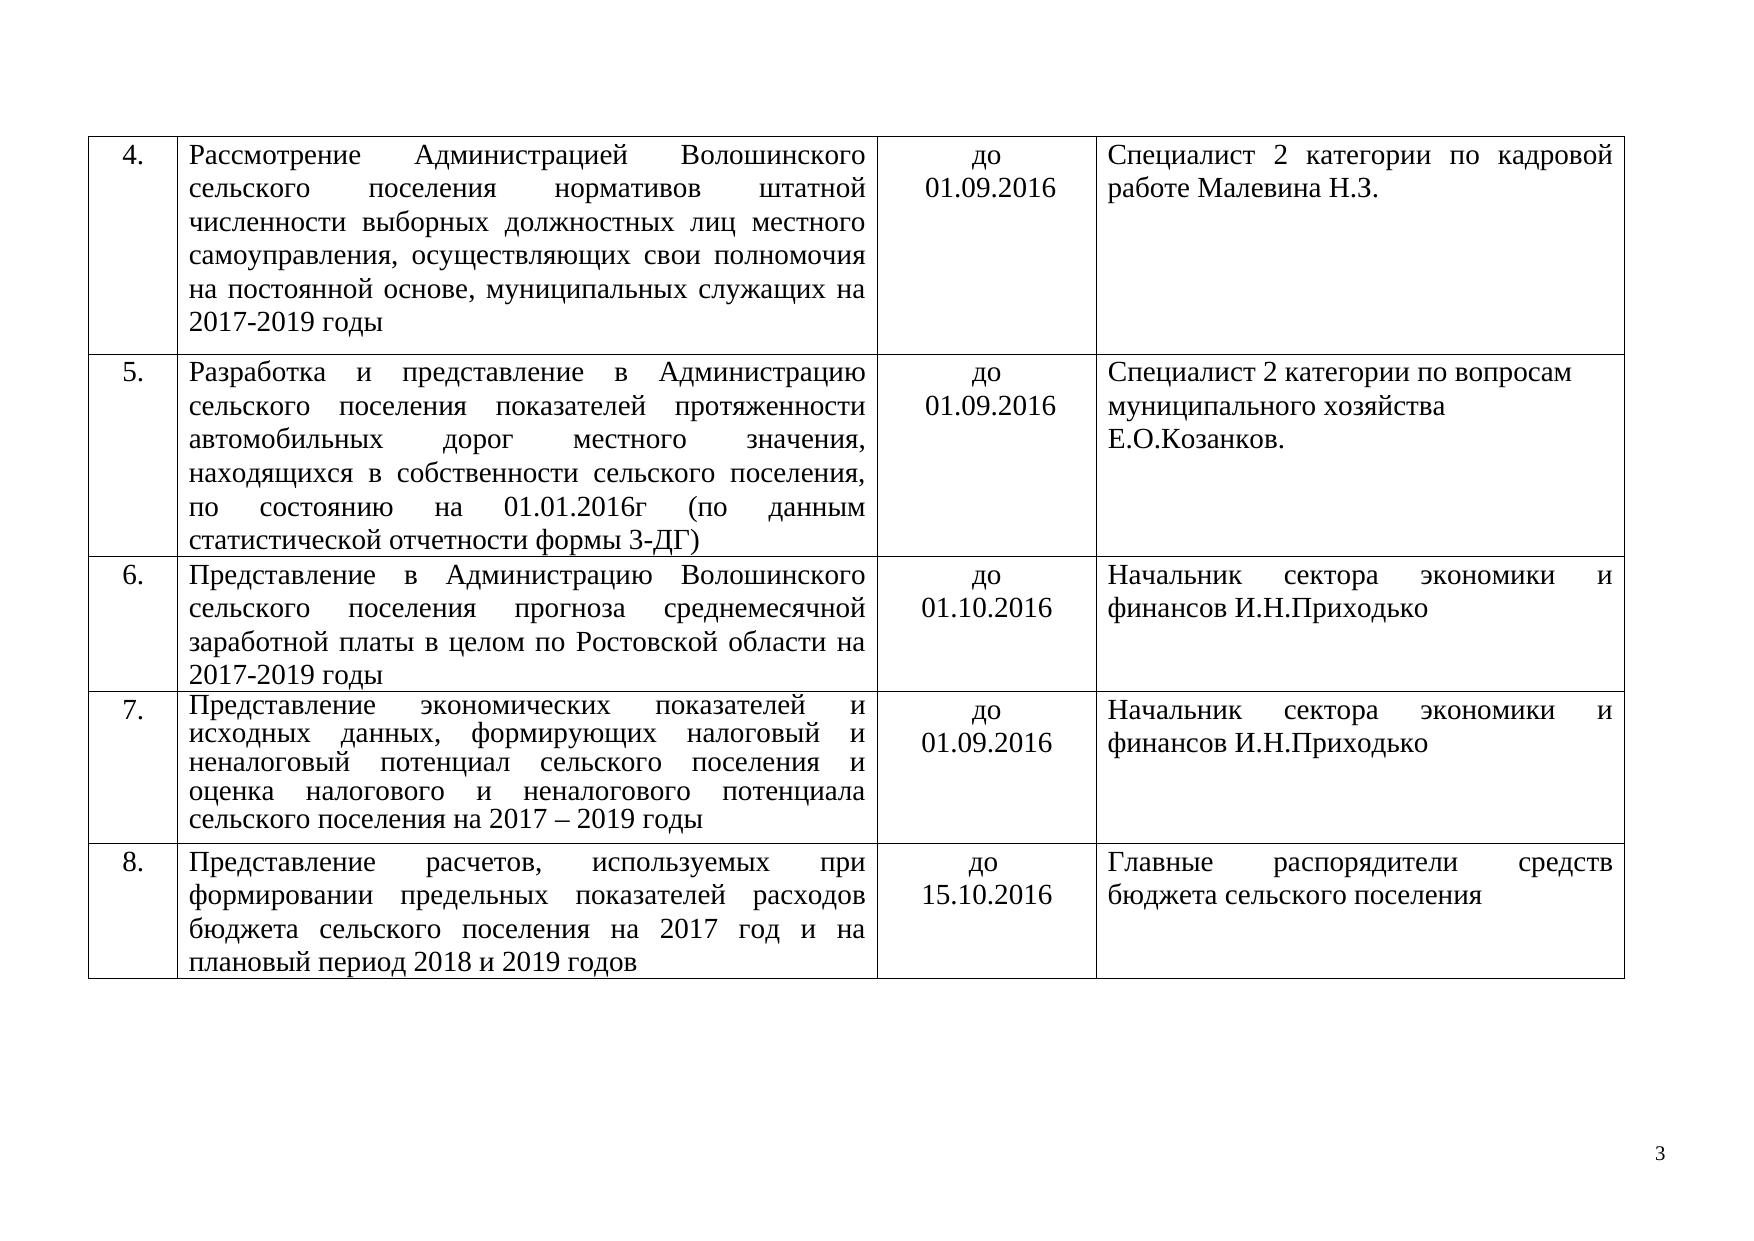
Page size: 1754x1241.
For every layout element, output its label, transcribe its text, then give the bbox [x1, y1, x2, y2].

table_cell до 01.09.2016 [878, 692, 1096, 843]
table_cell Начальник сектора экономики и финансов И.Н.Приходько [1097, 692, 1624, 843]
table_cell Главные распорядители средств бюджета сельского поселения [1097, 844, 1624, 978]
table_cell Специалист 2 категории по вопросам муниципального хозяйства Е.О.Козанков. [1097, 355, 1624, 556]
table_cell 7. [89, 692, 177, 843]
table_cell 4. [89, 137, 177, 353]
table_cell Представление экономических показателей и исходных данных, формирующих налоговый и неналоговый потенциал сельского поселения и оценка налогового и неналогового потенциала сельского поселения на 2017 – 2019 годы [178, 692, 877, 843]
table_cell 6. [89, 557, 177, 691]
table_cell Разработка и представление в Администрацию сельского поселения показателей протяженности автомобильных дорог местного значения, находящихся в собственности сельского поселения, по состоянию на 01.01.2016г (по данным статистической отчетности формы 3-ДГ) [178, 355, 877, 556]
table_cell Начальник сектора экономики и финансов И.Н.Приходько [1097, 557, 1624, 691]
table_cell до 01.09.2016 [878, 137, 1096, 353]
table_cell до 15.10.2016 [878, 844, 1096, 978]
table_cell 5. [89, 355, 177, 556]
table_cell Специалист 2 категории по кадровой работе Малевина Н.З. [1097, 137, 1624, 353]
table_cell Рассмотрение Администрацией Волошинского сельского поселения нормативов штатной численности выборных должностных лиц местного самоуправления, осуществляющих свои полномочия на постоянной основе, муниципальных служащих на 2017-2019 годы [178, 137, 877, 353]
table_cell Представление расчетов, используемых при формировании предельных показателей расходов бюджета сельского поселения на 2017 год и на плановый период 2018 и 2019 годов [178, 844, 877, 978]
table_cell 8. [89, 844, 177, 978]
table_cell до 01.09.2016 [878, 355, 1096, 556]
table_cell до 01.10.2016 [878, 557, 1096, 691]
table_cell Представление в Администрацию Волошинского сельского поселения прогноза среднемесячной заработной платы в целом по Ростовской области на 2017-2019 годы [178, 557, 877, 691]
